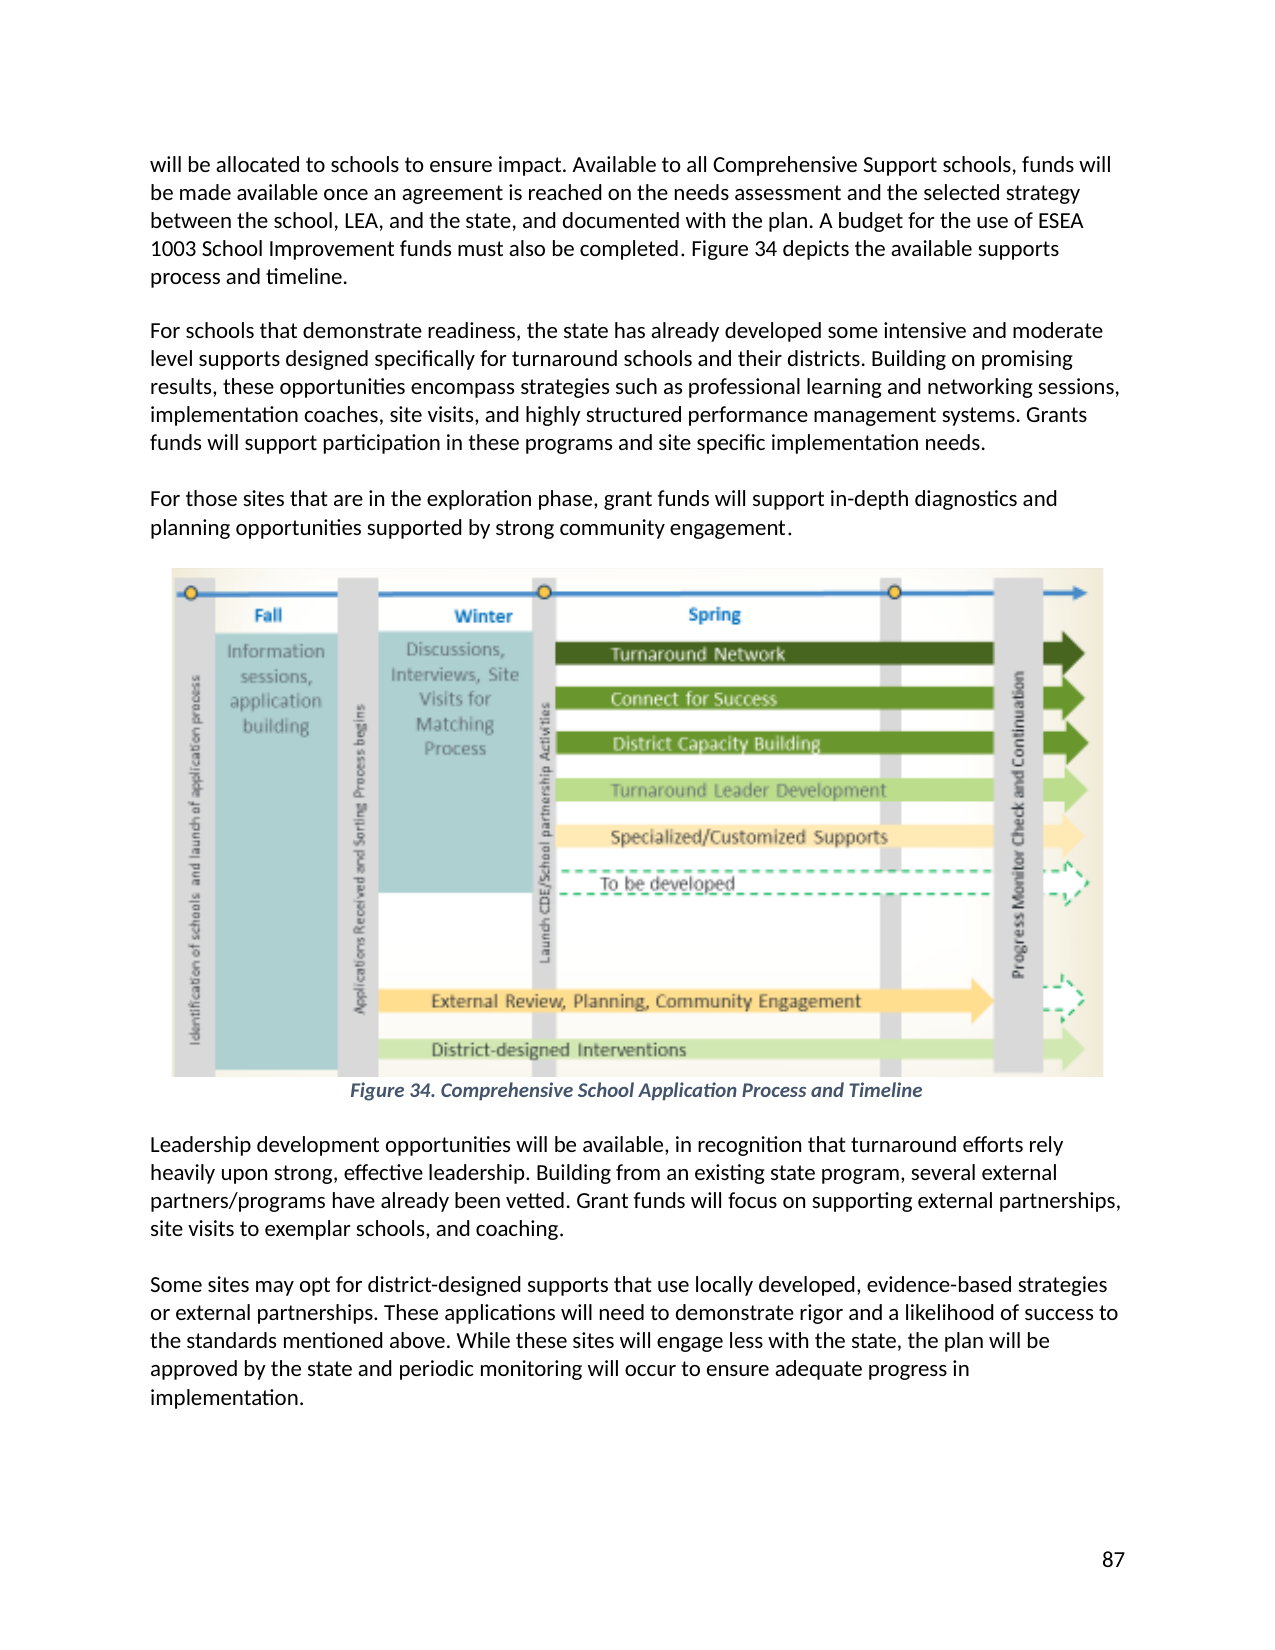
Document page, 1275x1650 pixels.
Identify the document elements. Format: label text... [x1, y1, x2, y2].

picture [171, 568, 1104, 1077]
list For those sites that are in the exploration phase, grant funds will support in-depth diagnostics and planning opportunities supported by strong community engagement. [150, 484, 1125, 541]
text Figure 34. Comprehensive School Application Process and Timeline [150, 1077, 1125, 1102]
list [150, 150, 1125, 290]
list Leadership development opportunities will be available, in recognition that turnaround efforts rely heavily upon strong, effective leadership. Building from an existing state program, several external partners/programs have already been vetted. Grant funds will focus on supporting external partnerships, site visits to exemplar schools, and coaching. [150, 1130, 1125, 1242]
list For schools that demonstrate readiness, the state has already developed some intensive and moderate level supports designed specifically for turnaround schools and their districts. Building on promising results, these opportunities encompass strategies such as professional learning and networking sessions, implementation coaches, site visits, and highly structured performance management systems. Grants funds will support participation in these programs and site specific implementation needs. [150, 316, 1125, 457]
list Some sites may opt for district-designed supports that use locally developed, evidence-based strategies or external partnerships. These applications will need to demonstrate rigor and a likelihood of success to the standards mentioned above. While these sites will engage less with the state, the plan will be approved by the state and periodic monitoring will occur to ensure adequate progress in implementation. [150, 1271, 1125, 1411]
